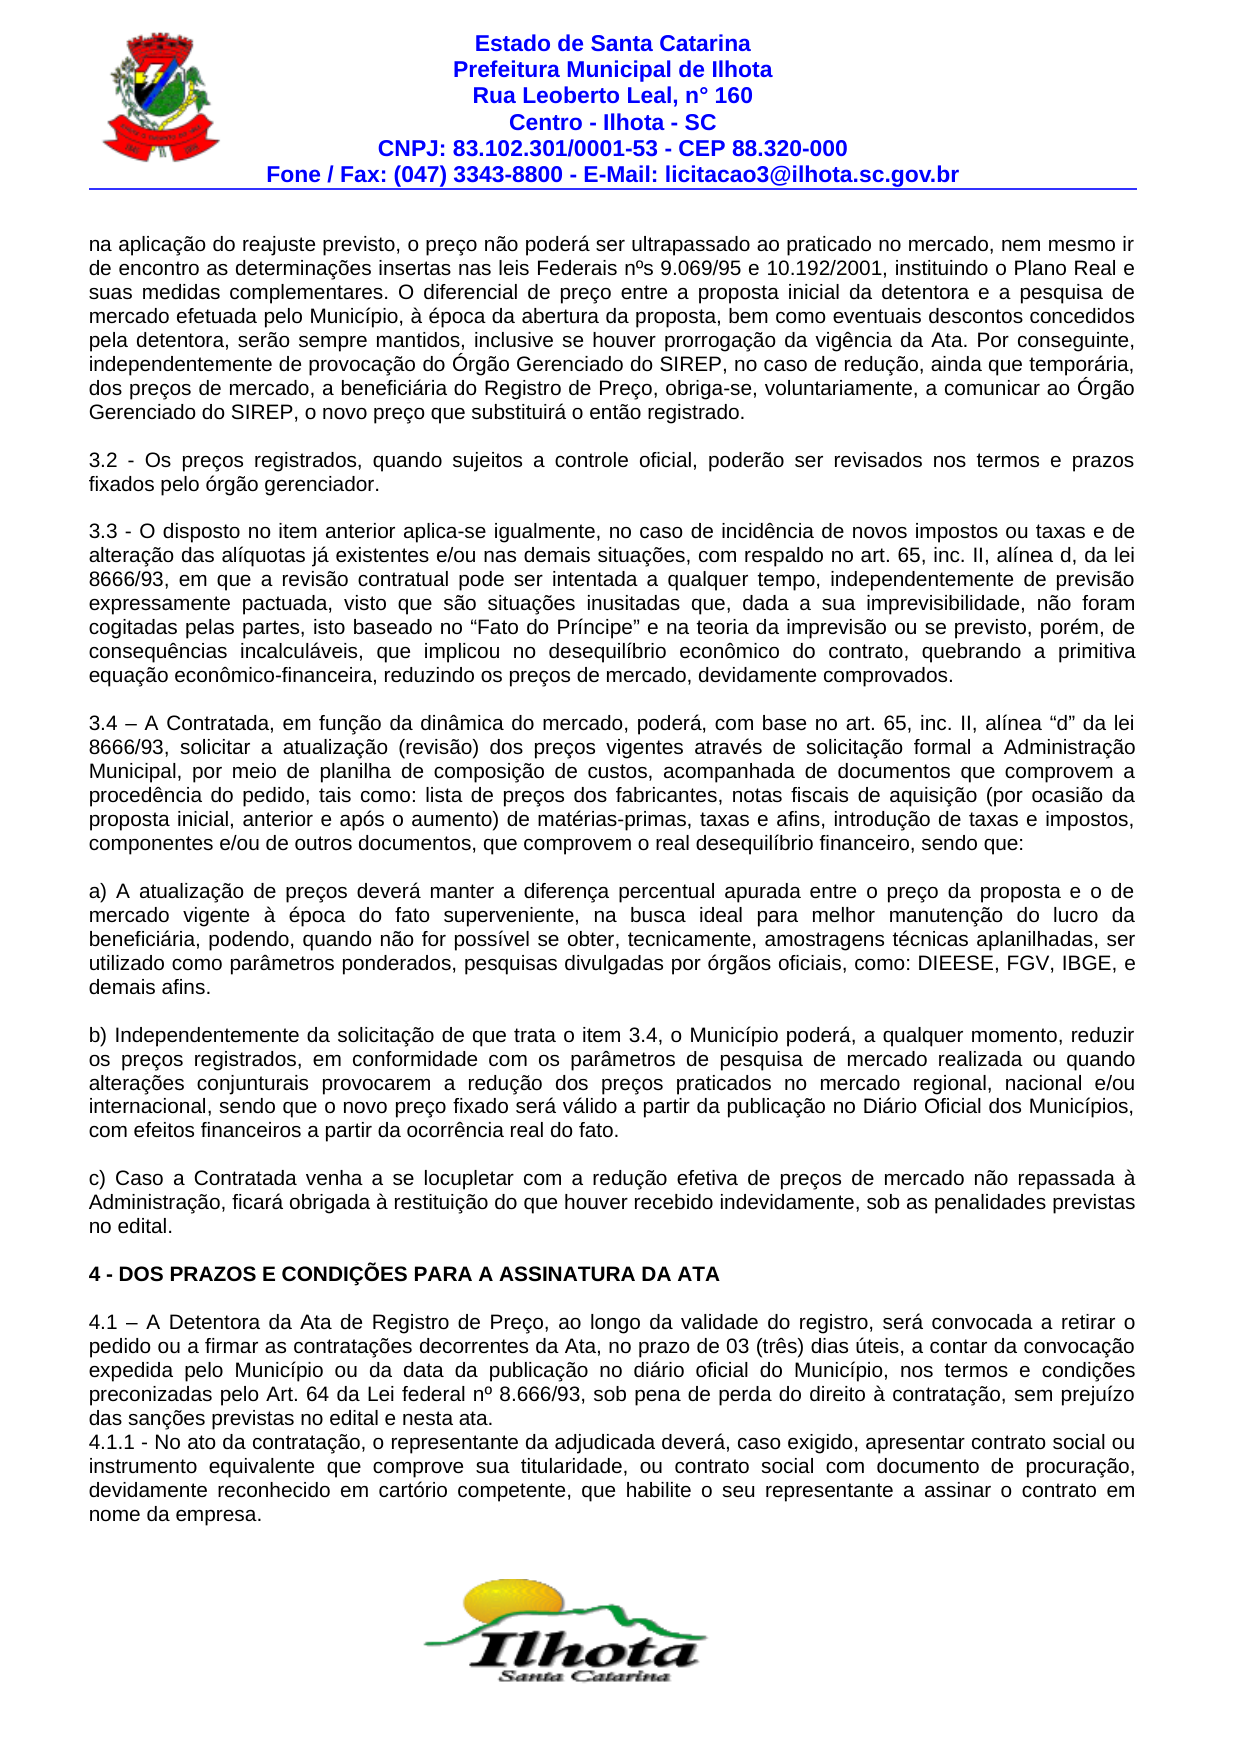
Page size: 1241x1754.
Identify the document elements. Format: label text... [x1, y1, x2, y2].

picture [421, 1579, 710, 1685]
text 3.4 – A Contratada, em função da dinâmica do mercado, poderá, com base no art. 65, inc. II, alínea “d” da lei 8666/93, solicitar a atualização (revisão) dos preços vigentes através de solicitação formal a Administração Municipal, por meio de planilha de composição de custos, acompanhada de documentos que comprovem a procedência do pedido, tais como: lista de preços dos fabricantes, notas fiscais de aquisição (por ocasião da proposta inicial, anterior e após o aumento) de matérias-primas, taxas e afins, introdução de taxas e impostos, componentes e/ou de outros documentos, que comprovem o real desequilíbrio financeiro, sendo que: [88, 711, 1137, 855]
text 4.1 – A Detentora da Ata de Registro de Preço, ao longo da validade do registro, será convocada a retirar o pedido ou a firmar as contratações decorrentes da Ata, no prazo de 03 (três) dias úteis, a contar da convocação expedida pelo Município ou da data da publicação no diário oficial do Município, nos termos e condições preconizadas pelo Art. 64 da Lei federal nº 8.666/93, sob pena de perda do direito à contratação, sem prejuízo das sanções previstas no edital e nesta ata. [88, 1310, 1137, 1430]
text c) Caso a Contratada venha a se locupletar com a redução efetiva de preços de mercado não repassada à Administração, ficará obrigada à restituição do que houver recebido indevidamente, sob as penalidades previstas no edital. [88, 1166, 1137, 1238]
text 4.1.1 - No ato da contratação, o representante da adjudicada deverá, caso exigido, apresentar contrato social ou instrumento equivalente que comprove sua titularidade, ou contrato social com documento de procuração, devidamente reconhecido em cartório competente, que habilite o seu representante a assinar o contrato em nome da empresa. [88, 1430, 1137, 1526]
picture [97, 30, 228, 170]
text 3.2 - Os preços registrados, quando sujeitos a controle oficial, poderão ser revisados nos termos e prazos fixados pelo órgão gerenciador. [88, 447, 1137, 495]
text b) Independentemente da solicitação de que trata o item 3.4, o Município poderá, a qualquer momento, reduzir os preços registrados, em conformidade com os parâmetros de pesquisa de mercado realizada ou quando alterações conjunturais provocarem a redução dos preços praticados no mercado regional, nacional e/ou internacional, sendo que o novo preço fixado será válido a partir da publicação no Diário Oficial dos Municípios, com efeitos financeiros a partir da ocorrência real do fato. [88, 1022, 1137, 1142]
text 3.3 - O disposto no item anterior aplica-se igualmente, no caso de incidência de novos impostos ou taxas e de alteração das alíquotas já existentes e/ou nas demais situações, com respaldo no art. 65, inc. II, alínea d, da lei 8666/93, em que a revisão contratual pode ser intentada a qualquer tempo, independentemente de previsão expressamente pactuada, visto que são situações inusitadas que, dada a sua imprevisibilidade, não foram cogitadas pelas partes, isto baseado no “Fato do Príncipe” e na teoria da imprevisão ou se previsto, porém, de consequências incalculáveis, que implicou no desequilíbrio econômico do contrato, quebrando a primitiva equação econômico-financeira, reduzindo os preços de mercado, devidamente comprovados. [88, 519, 1137, 687]
text 4 - DOS PRAZOS E CONDIÇÕES PARA A ASSINATURA DA ATA [88, 1262, 1137, 1286]
text a) A atualização de preços deverá manter a diferença percentual apurada entre o preço da proposta e o de mercado vigente à época do fato superveniente, na busca ideal para melhor manutenção do lucro da beneficiária, podendo, quando não for possível se obter, tecnicamente, amostragens técnicas aplanilhadas, ser utilizado como parâmetros ponderados, pesquisas divulgadas por órgãos oficiais, como: DIEESE, FGV, IBGE, e demais afins. [88, 879, 1137, 998]
